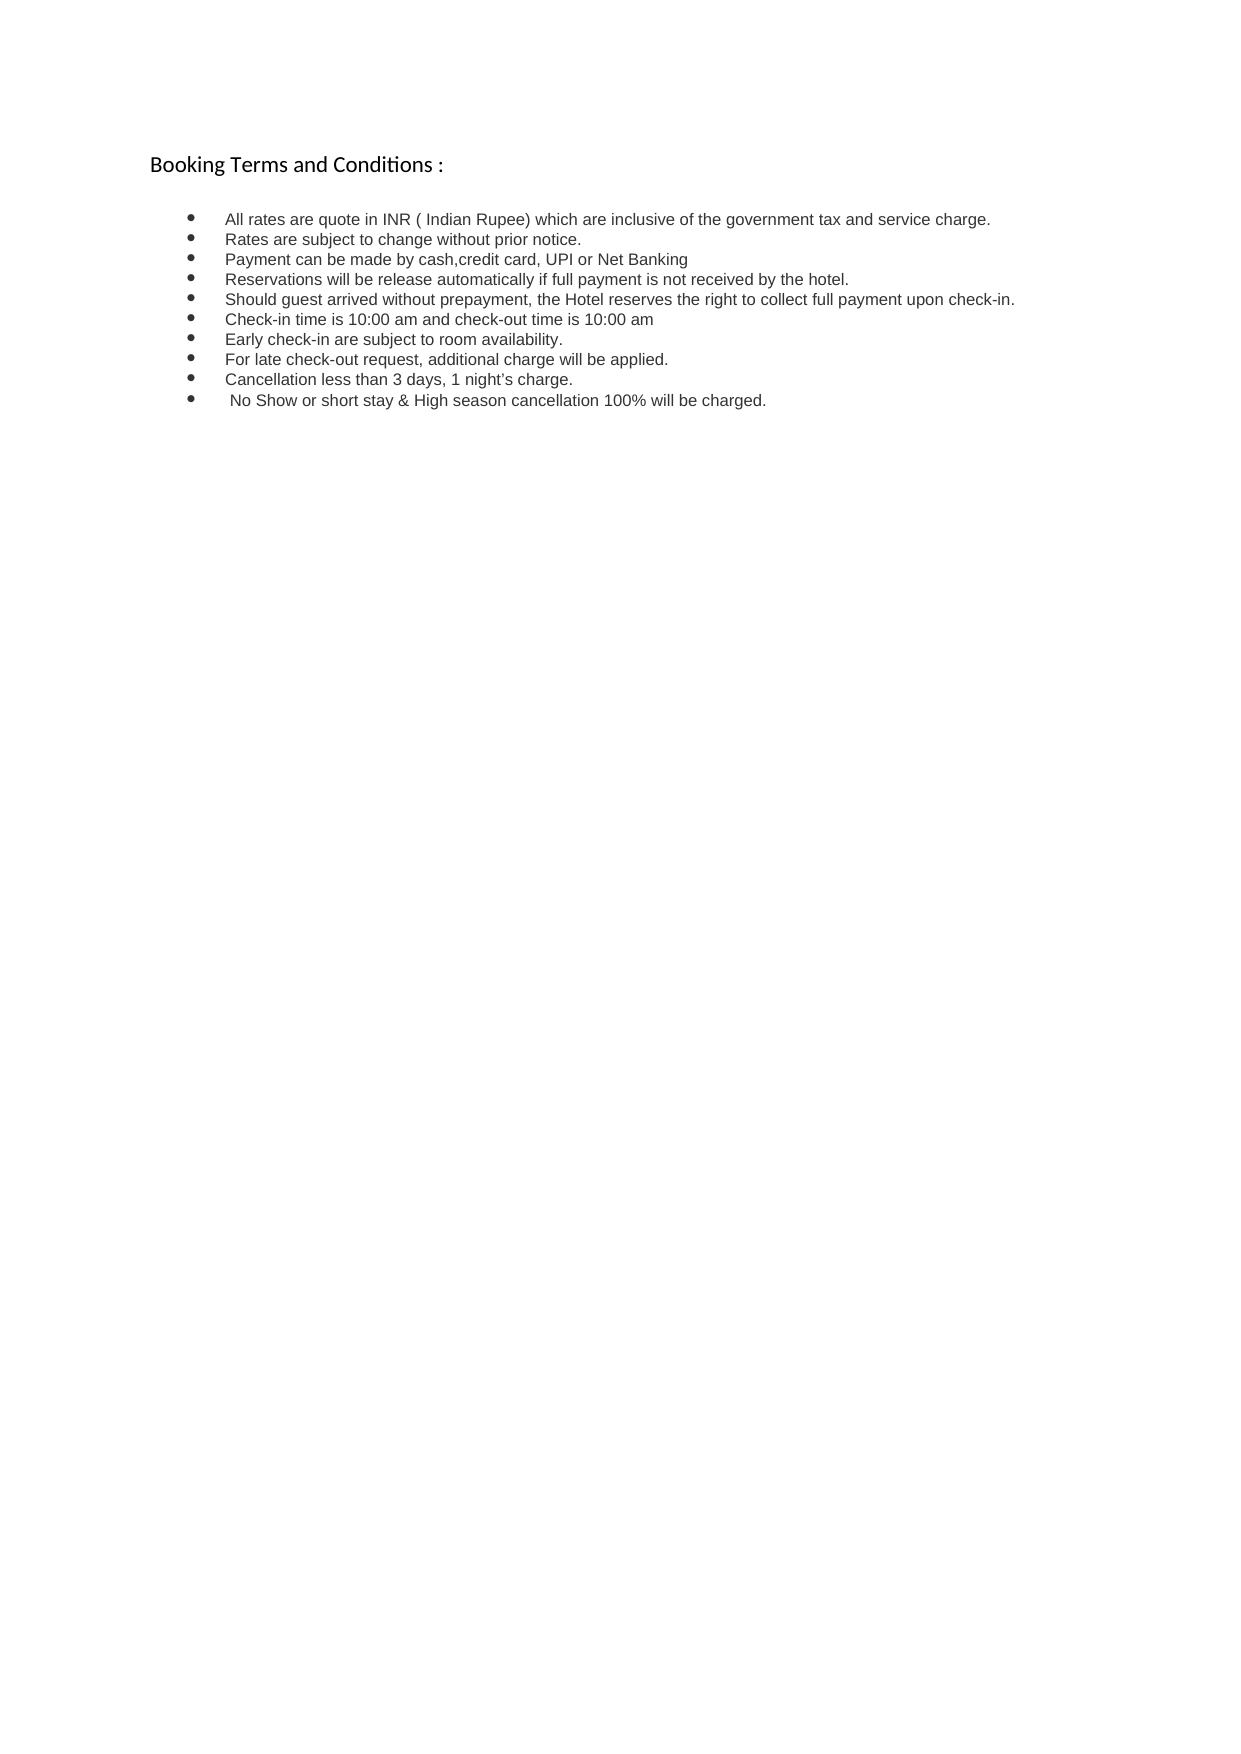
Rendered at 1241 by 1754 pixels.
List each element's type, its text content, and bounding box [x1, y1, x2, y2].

list Check-in time is 10:00 am and check-out time is 10:00 am [187, 310, 1090, 330]
text Booking Terms and Conditions : [150, 150, 1090, 178]
list For late check-out request, additional charge will be applied. [187, 350, 1090, 370]
list No Show or short stay & High season cancellation 100% will be charged. [187, 390, 1090, 410]
list Reservations will be release automatically if full payment is not received by the hotel. [187, 270, 1090, 290]
list Early check-in are subject to room availability. [187, 330, 1090, 350]
list All rates are quote in INR ( Indian Rupee) which are inclusive of the government tax and service charge. [187, 209, 1090, 229]
list Should guest arrived without prepayment, the Hotel reserves the right to collect full payment upon check-in. [187, 290, 1090, 310]
list Rates are subject to change without prior notice. [187, 229, 1090, 249]
list Payment can be made by cash,credit card, UPI or Net Banking [187, 249, 1090, 270]
list Cancellation less than 3 days, 1 night’s charge. [187, 370, 1090, 390]
